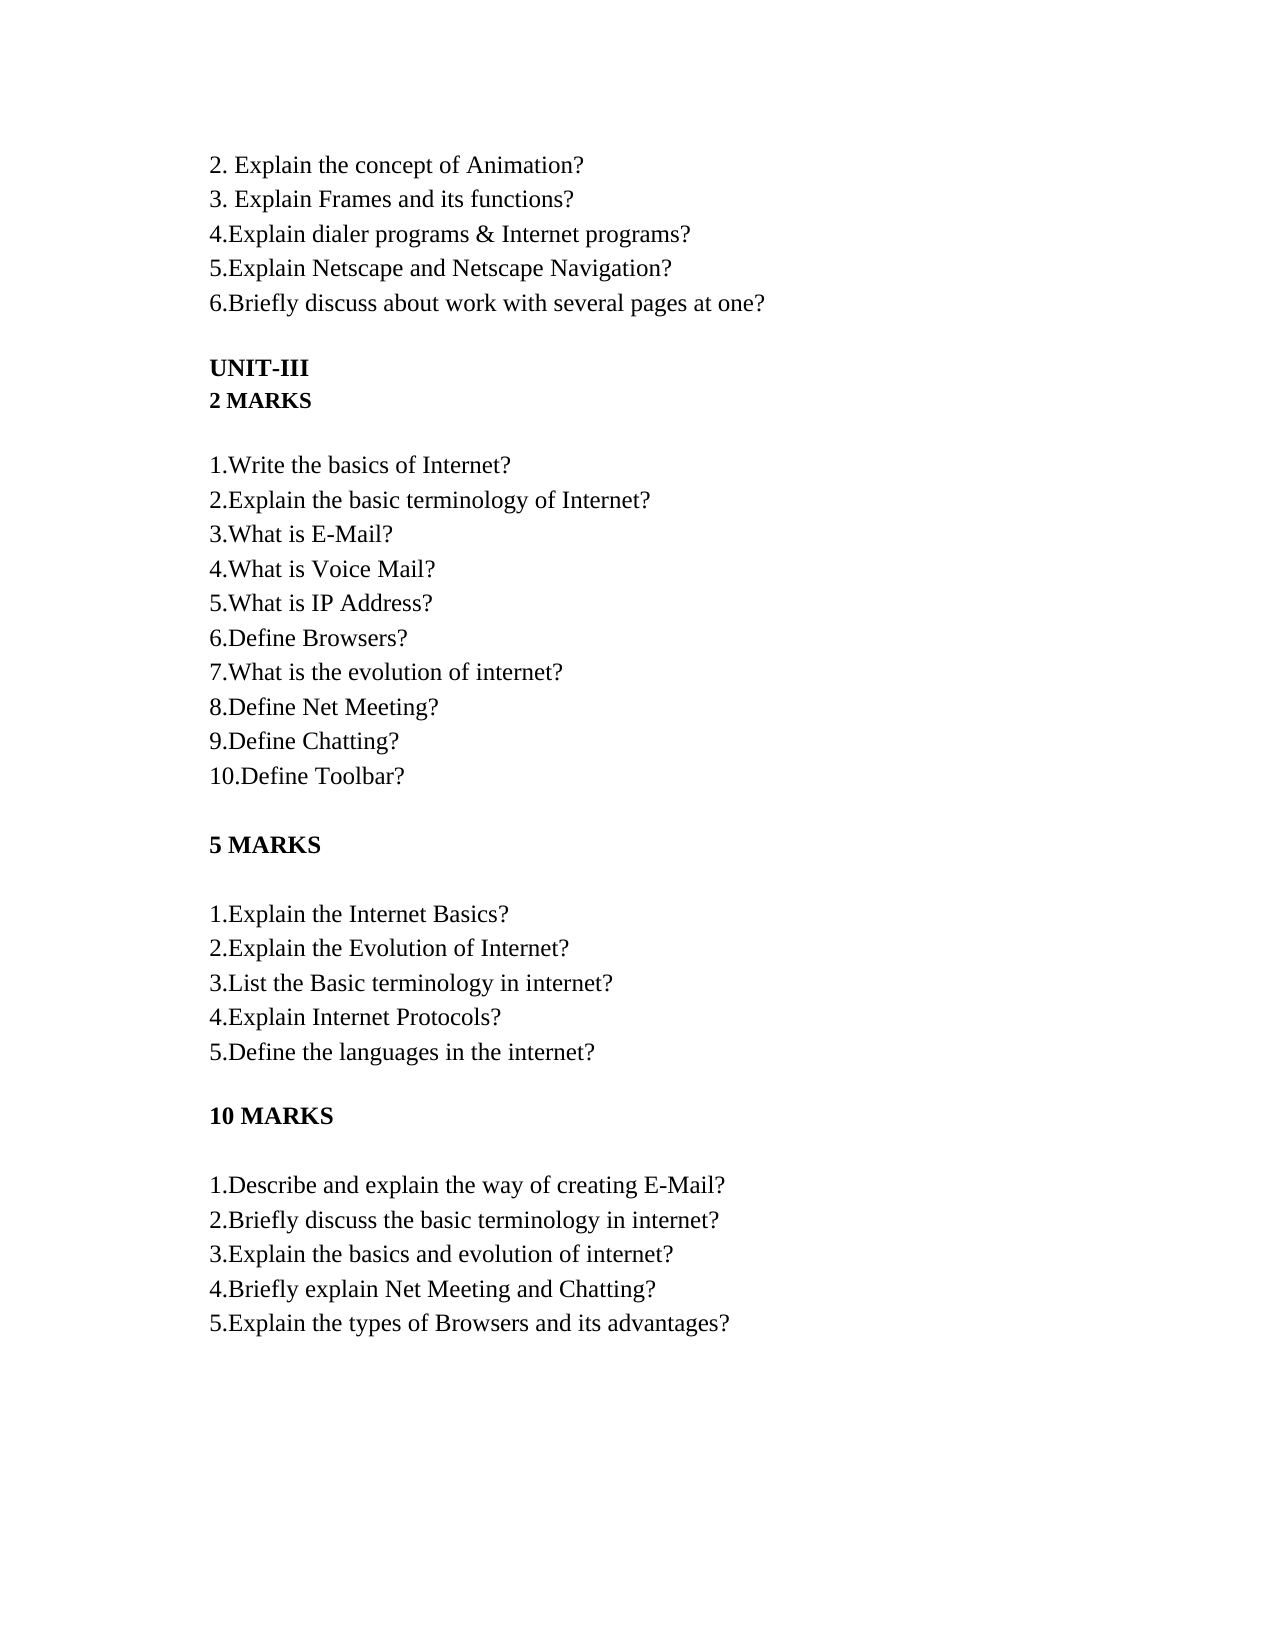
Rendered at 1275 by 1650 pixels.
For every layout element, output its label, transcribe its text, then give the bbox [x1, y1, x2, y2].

text 4.What is Voice Mail? [150, 554, 1125, 583]
text 4.Explain Internet Protocols? [150, 1002, 1125, 1031]
text 10 MARKS [150, 1101, 1125, 1130]
text 3.What is E-Mail? [150, 519, 1125, 548]
text 2. Explain the concept of Animation? [150, 150, 1125, 179]
text 1.Describe and explain the way of creating E-Mail? [150, 1170, 1125, 1199]
text 10.Define Toolbar? [150, 761, 1125, 789]
text 6.Define Browsers? [150, 623, 1125, 652]
text 3.List the Basic terminology in internet? [150, 968, 1125, 996]
text 9.Define Chatting? [150, 726, 1125, 755]
text 8.Define Net Meeting? [150, 692, 1125, 721]
text 5.Explain Netscape and Netscape Navigation? [150, 253, 1125, 282]
text 3.Explain the basics and evolution of internet? [150, 1239, 1125, 1268]
text 1.Write the basics of Internet? [150, 450, 1125, 479]
text 2.Explain the Evolution of Internet? [150, 933, 1125, 962]
text 6.Briefly discuss about work with several pages at one? [150, 288, 1125, 317]
text UNIT-III [150, 353, 1125, 382]
text 5.What is IP Address? [150, 588, 1125, 617]
text 1.Explain the Internet Basics? [150, 899, 1125, 927]
text 2.Briefly discuss the basic terminology in internet? [150, 1205, 1125, 1234]
text 4.Explain dialer programs & Internet programs? [150, 219, 1125, 248]
text 5.Define the languages in the internet? [150, 1037, 1125, 1065]
text 5.Explain the types of Browsers and its advantages? [150, 1308, 1125, 1337]
text 7.What is the evolution of internet? [150, 657, 1125, 686]
text 2.Explain the basic terminology of Internet? [150, 485, 1125, 514]
text 5 MARKS [150, 830, 1125, 858]
text 3. Explain Frames and its functions? [150, 184, 1125, 213]
text 2 MARKS [150, 387, 1125, 414]
text 4.Briefly explain Net Meeting and Chatting? [150, 1274, 1125, 1303]
